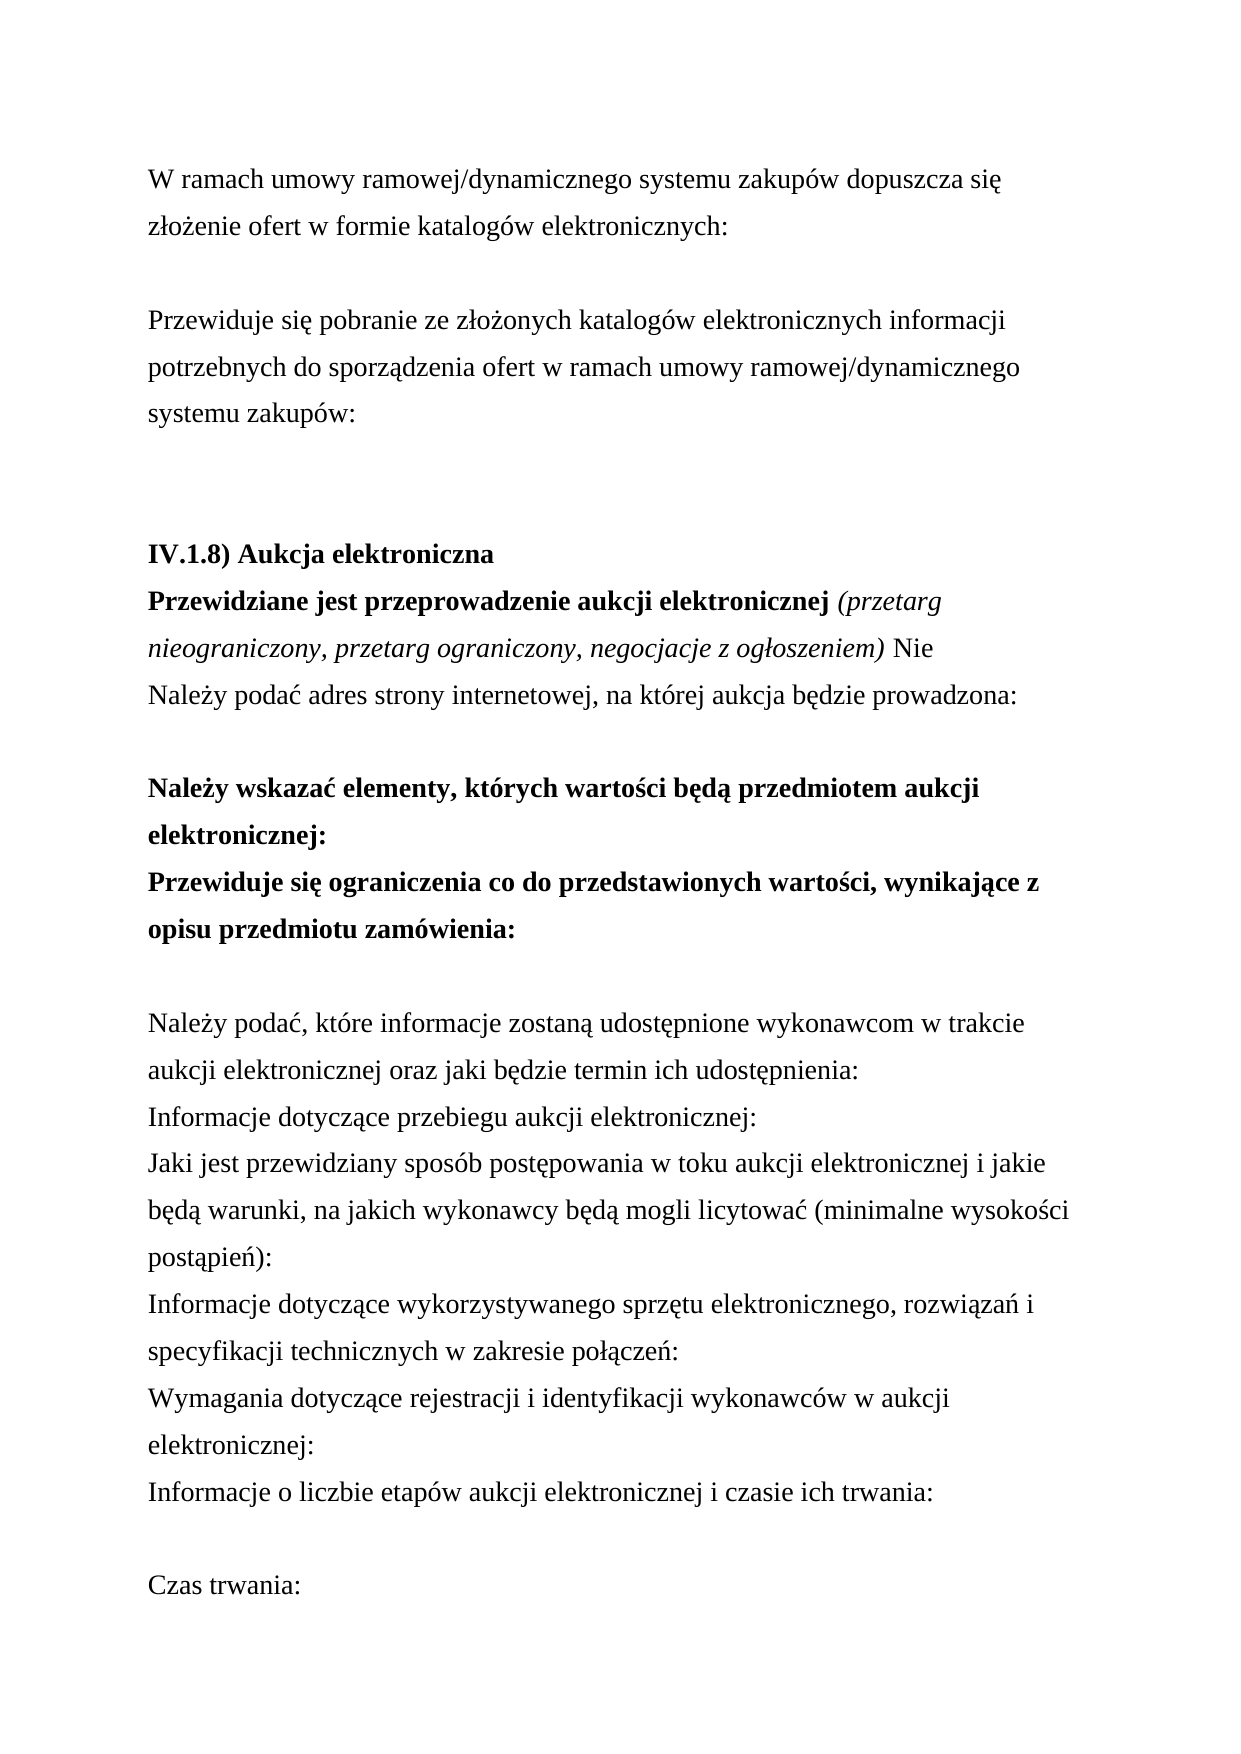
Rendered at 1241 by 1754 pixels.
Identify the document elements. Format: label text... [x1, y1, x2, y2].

text IV.1.8) Aukcja elektroniczna Przewidziane jest przeprowadzenie aukcji elektronicznej (przetarg nieograniczony, przetarg ograniczony, negocjacje z ogłoszeniem) Nie Należy podać adres strony internetowej, na której aukcja będzie prowadzona: Należy wskazać elementy, których wartości będą przedmiotem aukcji elektronicznej: Przewiduje się ograniczenia co do przedstawionych wartości, wynikające z opisu przedmiotu zamówienia: Należy podać, które informacje zostaną udostępnione wykonawcom w trakcie aukcji elektronicznej oraz jaki będzie termin ich udostępnienia: Informacje dotyczące przebiegu aukcji elektronicznej: Jaki jest przewidziany sposób postępowania w toku aukcji elektronicznej i jakie będą warunki, na jakich wykonawcy będą mogli licytować (minimalne wysokości postąpień): Informacje dotyczące wykorzystywanego sprzętu elektronicznego, rozwiązań i specyfikacji technicznych w zakresie połączeń: Wymagania dotyczące rejestracji i identyfikacji wykonawców w aukcji elektronicznej: Informacje o liczbie etapów aukcji elektronicznej i czasie ich trwania: [148, 476, 1093, 1507]
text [148, 148, 1093, 476]
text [148, 1507, 1093, 1601]
